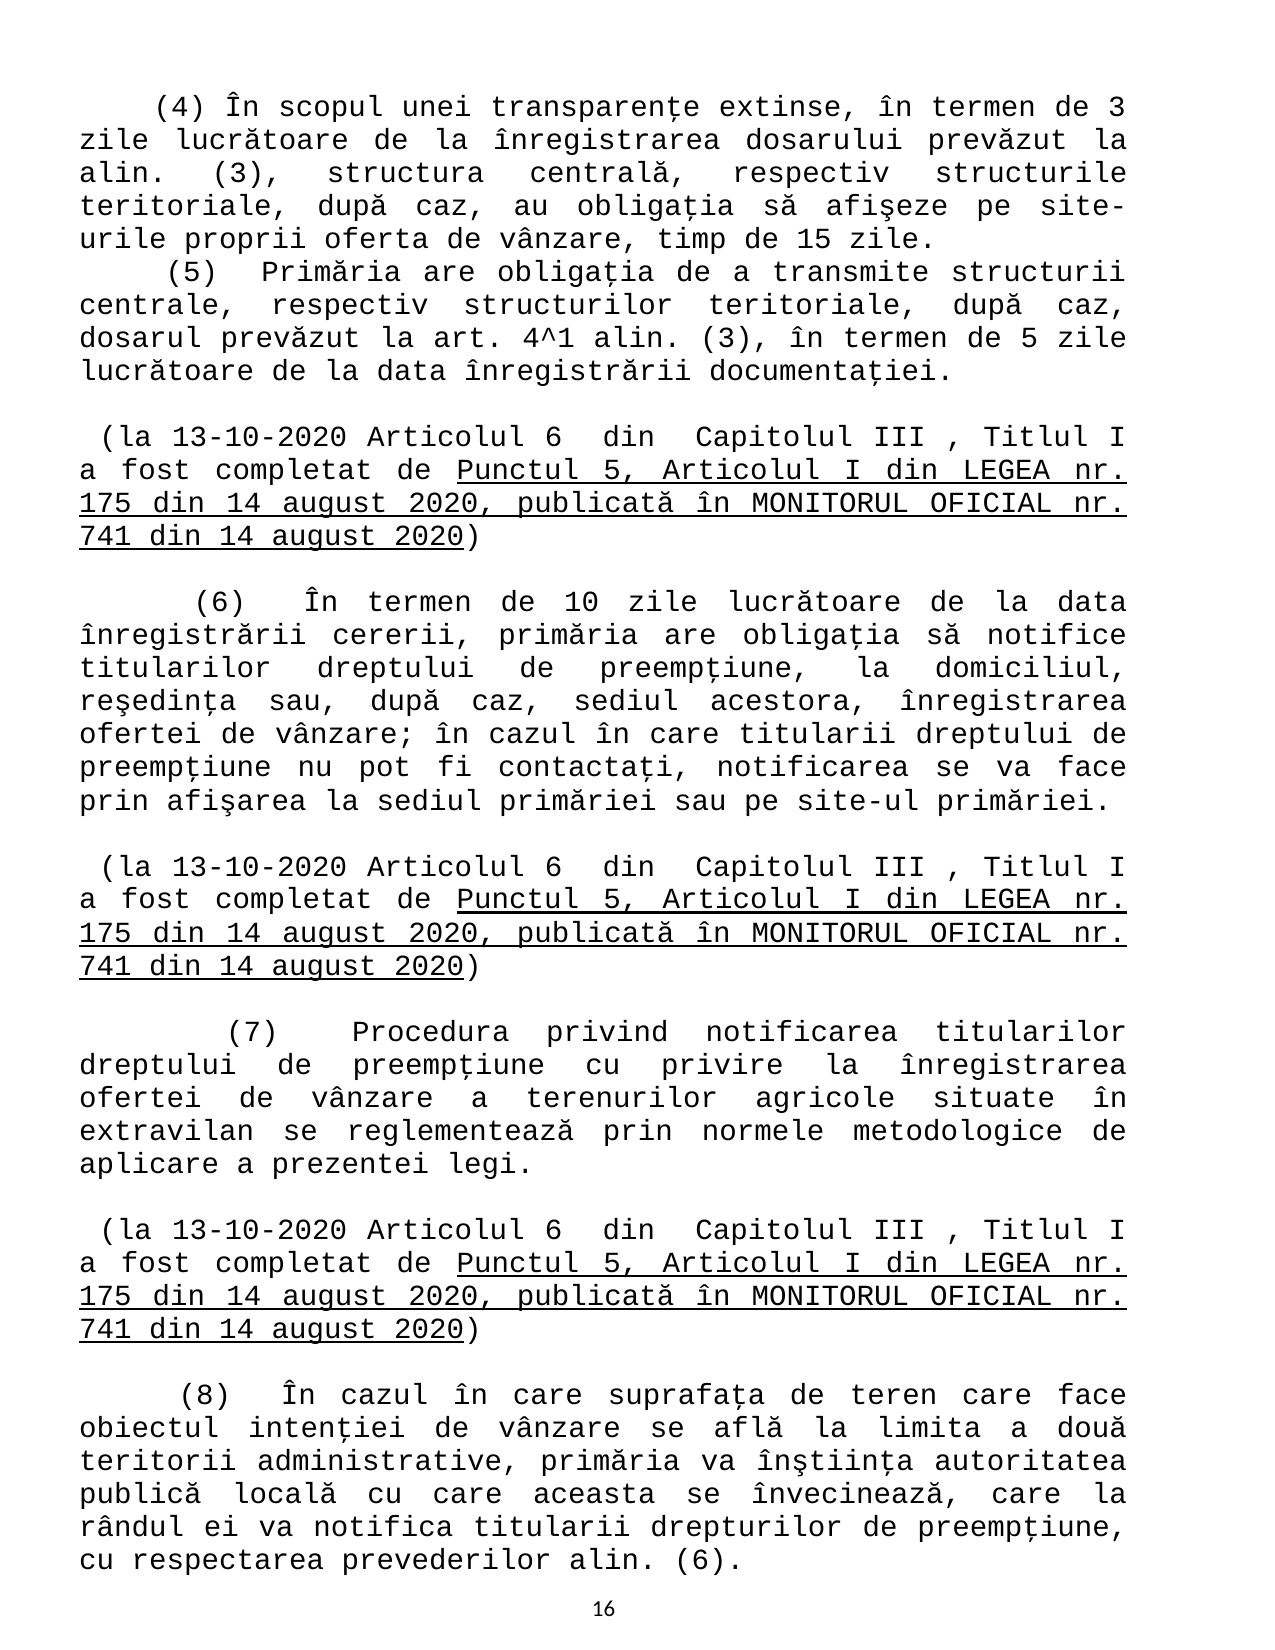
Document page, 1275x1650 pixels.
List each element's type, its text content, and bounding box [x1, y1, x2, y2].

text (7) Procedura privind notificarea titularilor dreptului de preempţiune cu privire la înregistrarea ofertei de vânzare a terenurilor agricole situate în extravilan se reglementează prin normele metodologice de aplicare a prezentei legi. [79, 1017, 1127, 1182]
text (6) În termen de 10 zile lucrătoare de la data înregistrării cererii, primăria are obligaţia să notifice titularilor dreptului de preempţiune, la domiciliul, reşedinţa sau, după caz, sediul acestora, înregistrarea ofertei de vânzare; în cazul în care titularii dreptului de preempţiune nu pot fi contactaţi, notificarea se va face prin afişarea la sediul primăriei sau pe site-ul primăriei. [79, 587, 1127, 819]
text (4) În scopul unei transparenţe extinse, în termen de 3 zile lucrătoare de la înregistrarea dosarului prevăzut la alin. (3), structura centrală, respectiv structurile teritoriale, după caz, au obligaţia să afişeze pe site-urile proprii oferta de vânzare, timp de 15 zile. [79, 92, 1127, 257]
text <LLNK810003290659000001> (8) În cazul în care suprafaţa de teren care face obiectul intenţiei de vânzare se află la limita a două teritorii administrative, primăria va înştiinţa autoritatea publică locală cu care aceasta se învecinează, care la rândul ei va notifica titularii drepturilor de preempţiune, cu respectarea prevederilor alin. (6). [79, 1380, 1127, 1578]
text (5) Primăria are obligaţia de a transmite structurii centrale, respectiv structurilor teritoriale, după caz, dosarul prevăzut la art. 4^1 alin. (3), în termen de 5 zile lucrătoare de la data înregistrării documentaţiei. [79, 257, 1127, 389]
